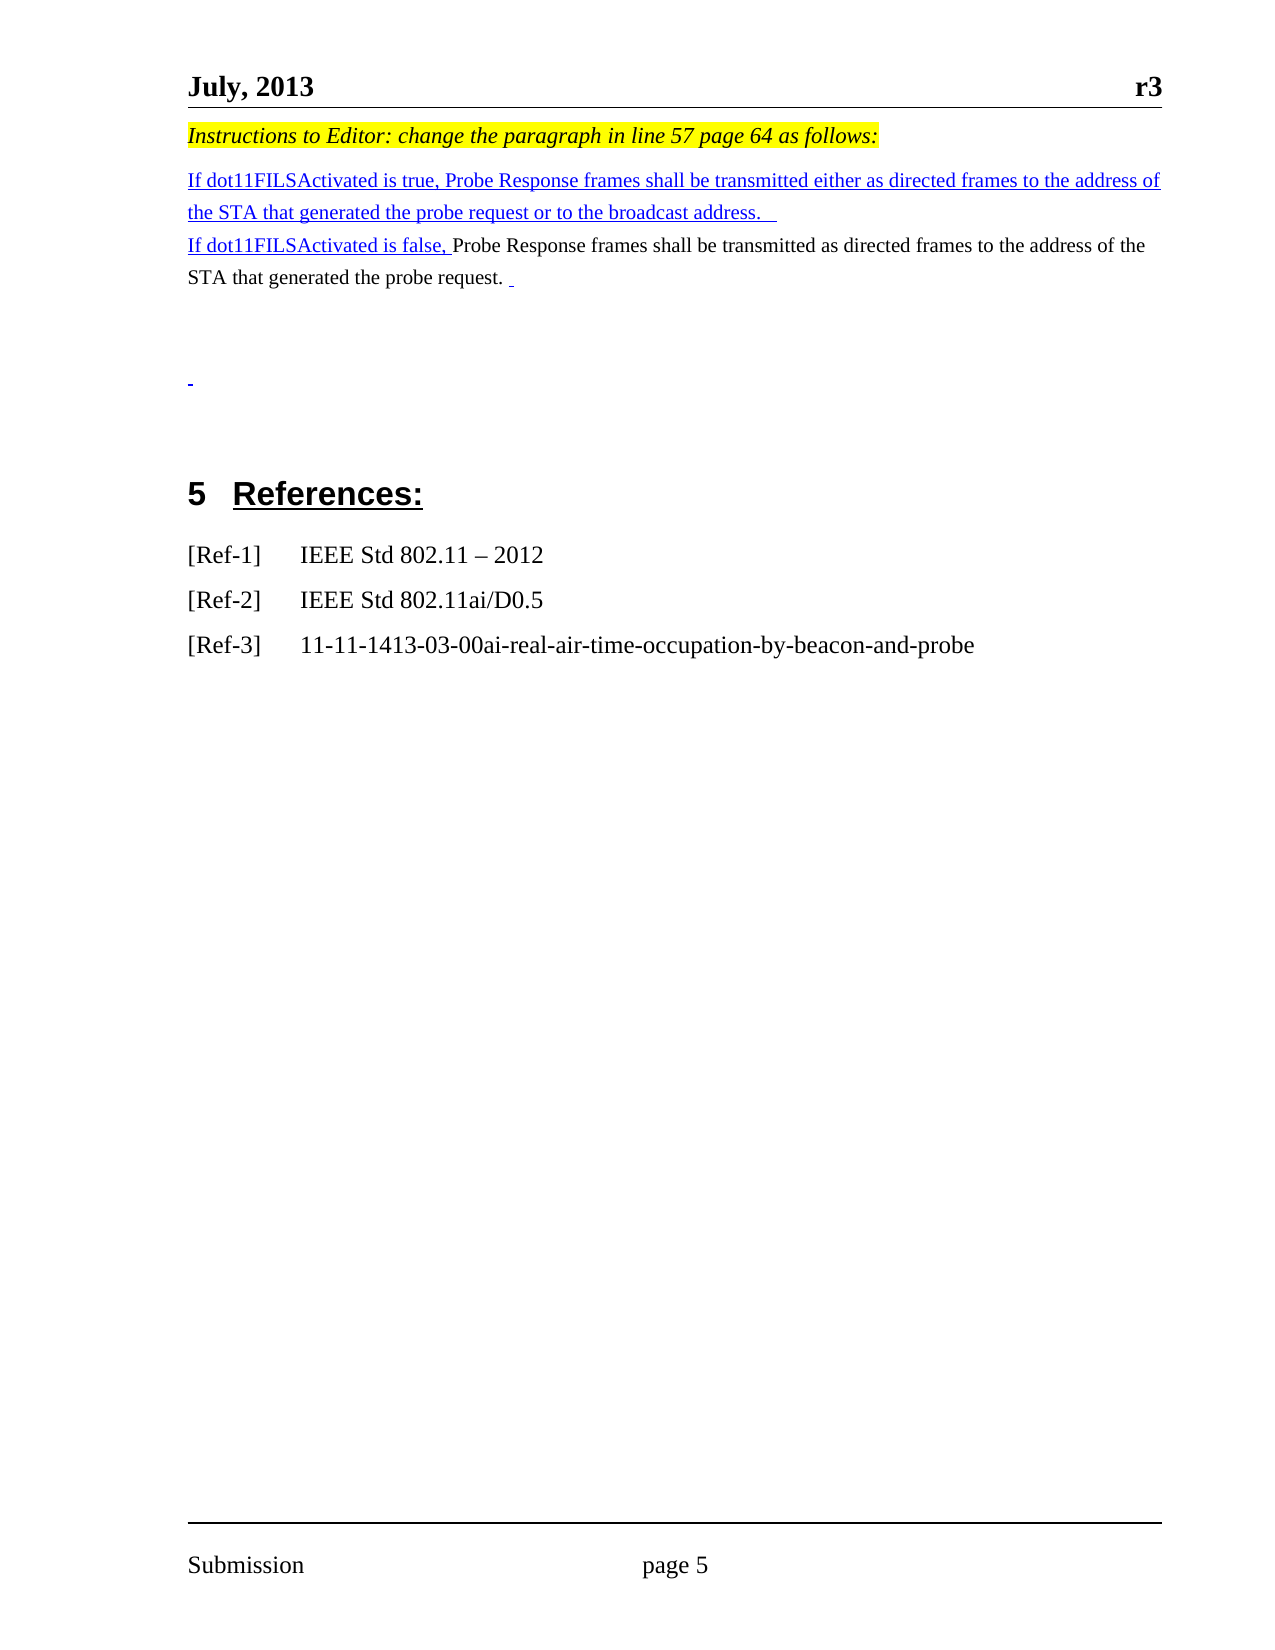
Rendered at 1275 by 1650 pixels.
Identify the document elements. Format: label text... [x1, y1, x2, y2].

text If dot11FILSActivated is false, Probe Response frames shall be transmitted as directed frames to the address of the STA that generated the probe request. [187, 229, 1162, 294]
text If dot11FILSActivated is true, Probe Response frames shall be transmitted either as directed frames to the address of the STA that generated the probe request or to the broadcast address. [187, 164, 1162, 229]
text Instructions to Editor: change the paragraph in line 57 page 64 as follows: [187, 119, 1162, 151]
list IEEE Std 802.11 – 2012 [187, 539, 1162, 571]
list IEEE Std 802.11ai/D0.5 [187, 584, 1162, 616]
subtitle References: [187, 461, 1162, 526]
list 11-11-1413-03-00ai-real-air-time-occupation-by-beacon-and-probe [187, 629, 1162, 661]
